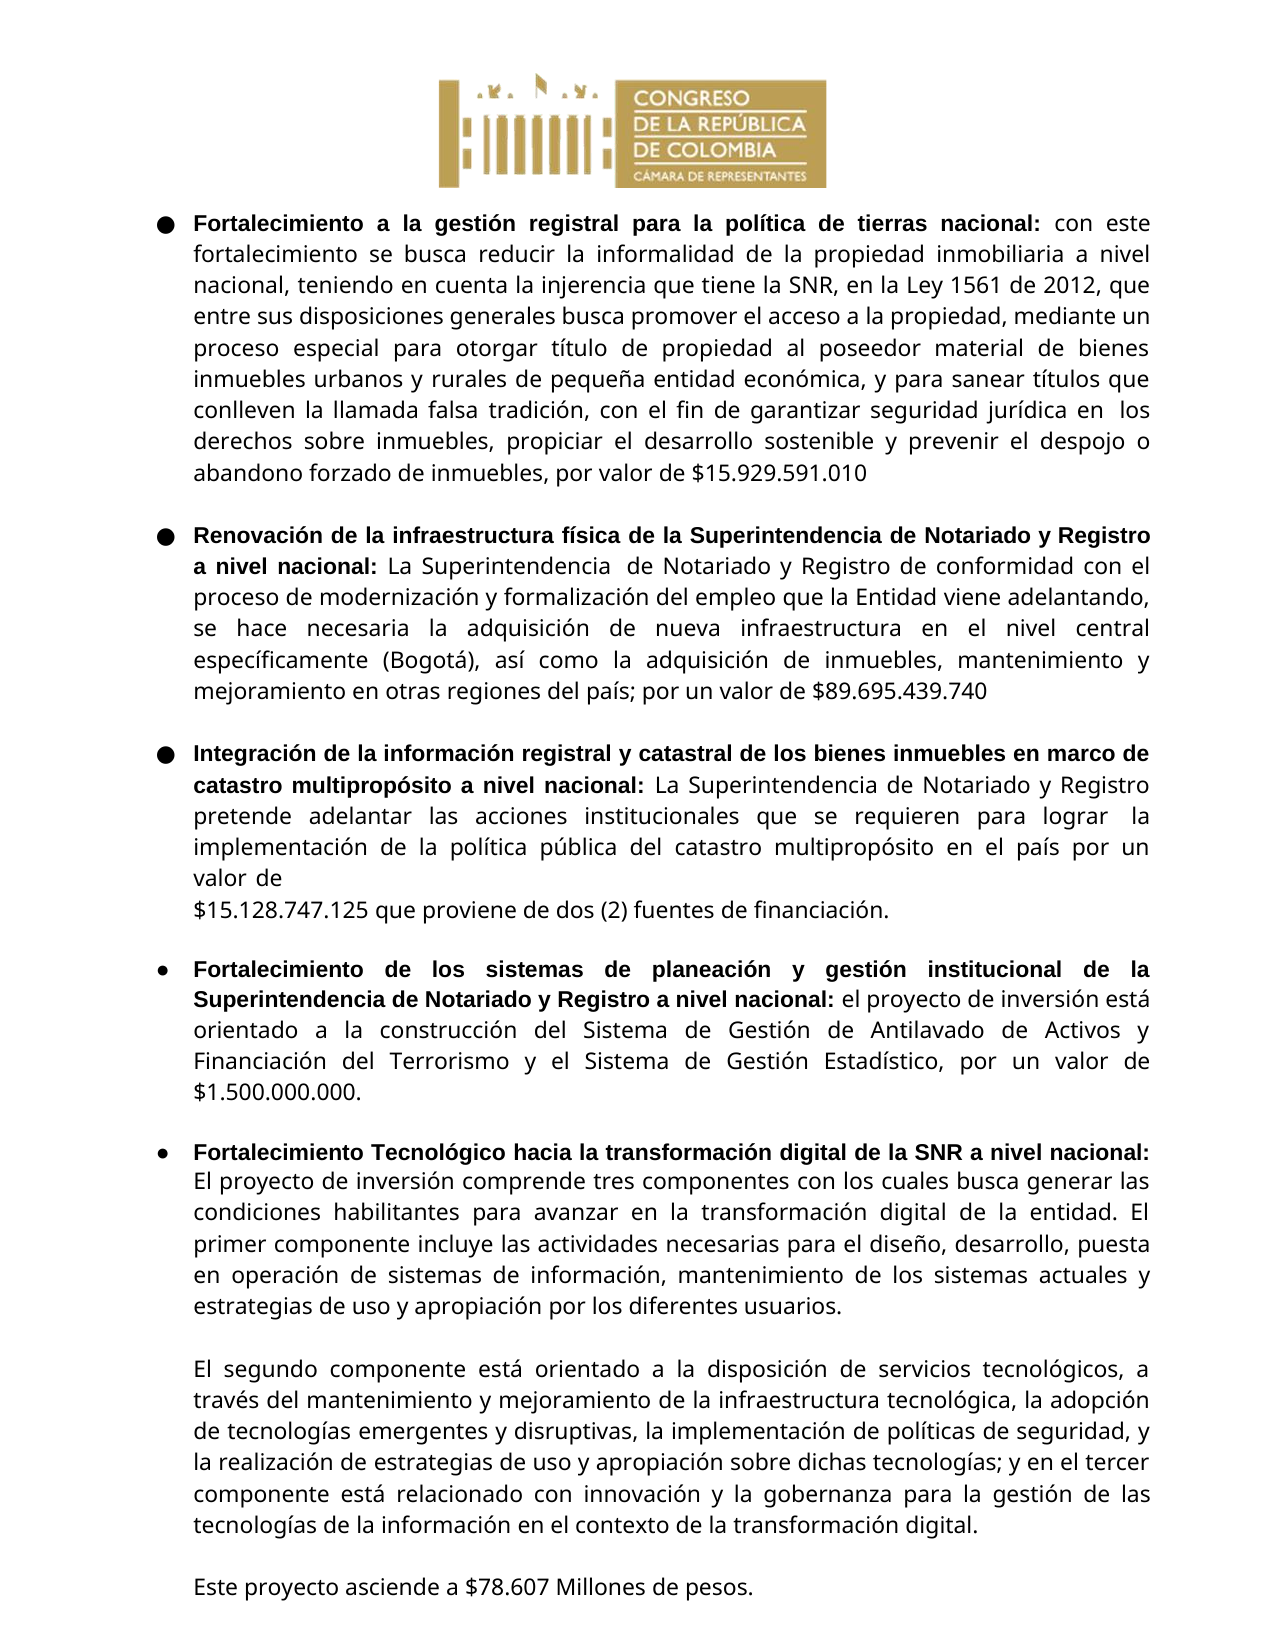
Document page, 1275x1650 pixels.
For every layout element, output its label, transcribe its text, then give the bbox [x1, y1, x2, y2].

list Renovación de la infraestructura física de la Superintendencia de Notariado y Registro a nivel nacional: La Superintendencia de Notariado y Registro de conformidad con el proceso de modernización y formalización del empleo que la Entidad viene adelantando, se hace necesaria la adquisición de nueva infraestructura en el nivel central específicamente (Bogotá), así como la adquisición de inmuebles, mantenimiento y mejoramiento en otras regiones del país; por un valor de $89.695.439.740 [156, 519, 1151, 706]
text $15.128.747.125 que proviene de dos (2) fuentes de financiación. [193, 894, 1198, 925]
list Fortalecimiento a la gestión registral para la política de tierras nacional: con este fortalecimiento se busca reducir la informalidad de la propiedad inmobiliaria a nivel nacional, teniendo en cuenta la injerencia que tiene la SNR, en la Ley 1561 de 2012, que entre sus disposiciones generales busca promover el acceso a la propiedad, mediante un proceso especial para otorgar título de propiedad al poseedor material de bienes inmuebles urbanos y rurales de pequeña entidad económica, y para sanear títulos que conlleven la llamada falsa tradición, con el fin de garantizar seguridad jurídica en los derechos sobre inmuebles, propiciar el desarrollo sostenible y prevenir el despojo o abandono forzado de inmuebles, por valor de $15.929.591.010 [156, 206, 1151, 488]
list Fortalecimiento Tecnológico hacia la transformación digital de la SNR a nivel nacional: El proyecto de inversión comprende tres componentes con los cuales busca generar las condiciones habilitantes para avanzar en la transformación digital de la entidad. El primer componente incluye las actividades necesarias para el diseño, desarrollo, puesta en operación de sistemas de información, mantenimiento de los sistemas actuales y estrategias de uso y apropiación por los diferentes usuarios. [156, 1139, 1151, 1321]
list Fortalecimiento de los sistemas de planeación y gestión institucional de la Superintendencia de Notariado y Registro a nivel nacional: el proyecto de inversión está orientado a la construcción del Sistema de Gestión de Antilavado de Activos y Financiación del Terrorismo y el Sistema de Gestión Estadístico, por un valor de $1.500.000.000. [156, 956, 1150, 1107]
picture [438, 73, 827, 188]
text El segundo componente está orientado a la disposición de servicios tecnológicos, a través del mantenimiento y mejoramiento de la infraestructura tecnológica, la adopción de tecnologías emergentes y disruptivas, la implementación de políticas de seguridad, y la realización de estrategias de uso y apropiación sobre dichas tecnologías; y en el tercer componente está relacionado con innovación y la gobernanza para la gestión de las tecnologías de la información en el contexto de la transformación digital. [193, 1353, 1151, 1540]
list Integración de la información registral y catastral de los bienes inmuebles en marco de catastro multipropósito a nivel nacional: La Superintendencia de Notariado y Registro pretende adelantar las acciones institucionales que se requieren para lograr la implementación de la política pública del catastro multipropósito en el país por un valor de [156, 737, 1150, 894]
text Este proyecto asciende a $78.607 Millones de pesos. [193, 1571, 1198, 1603]
